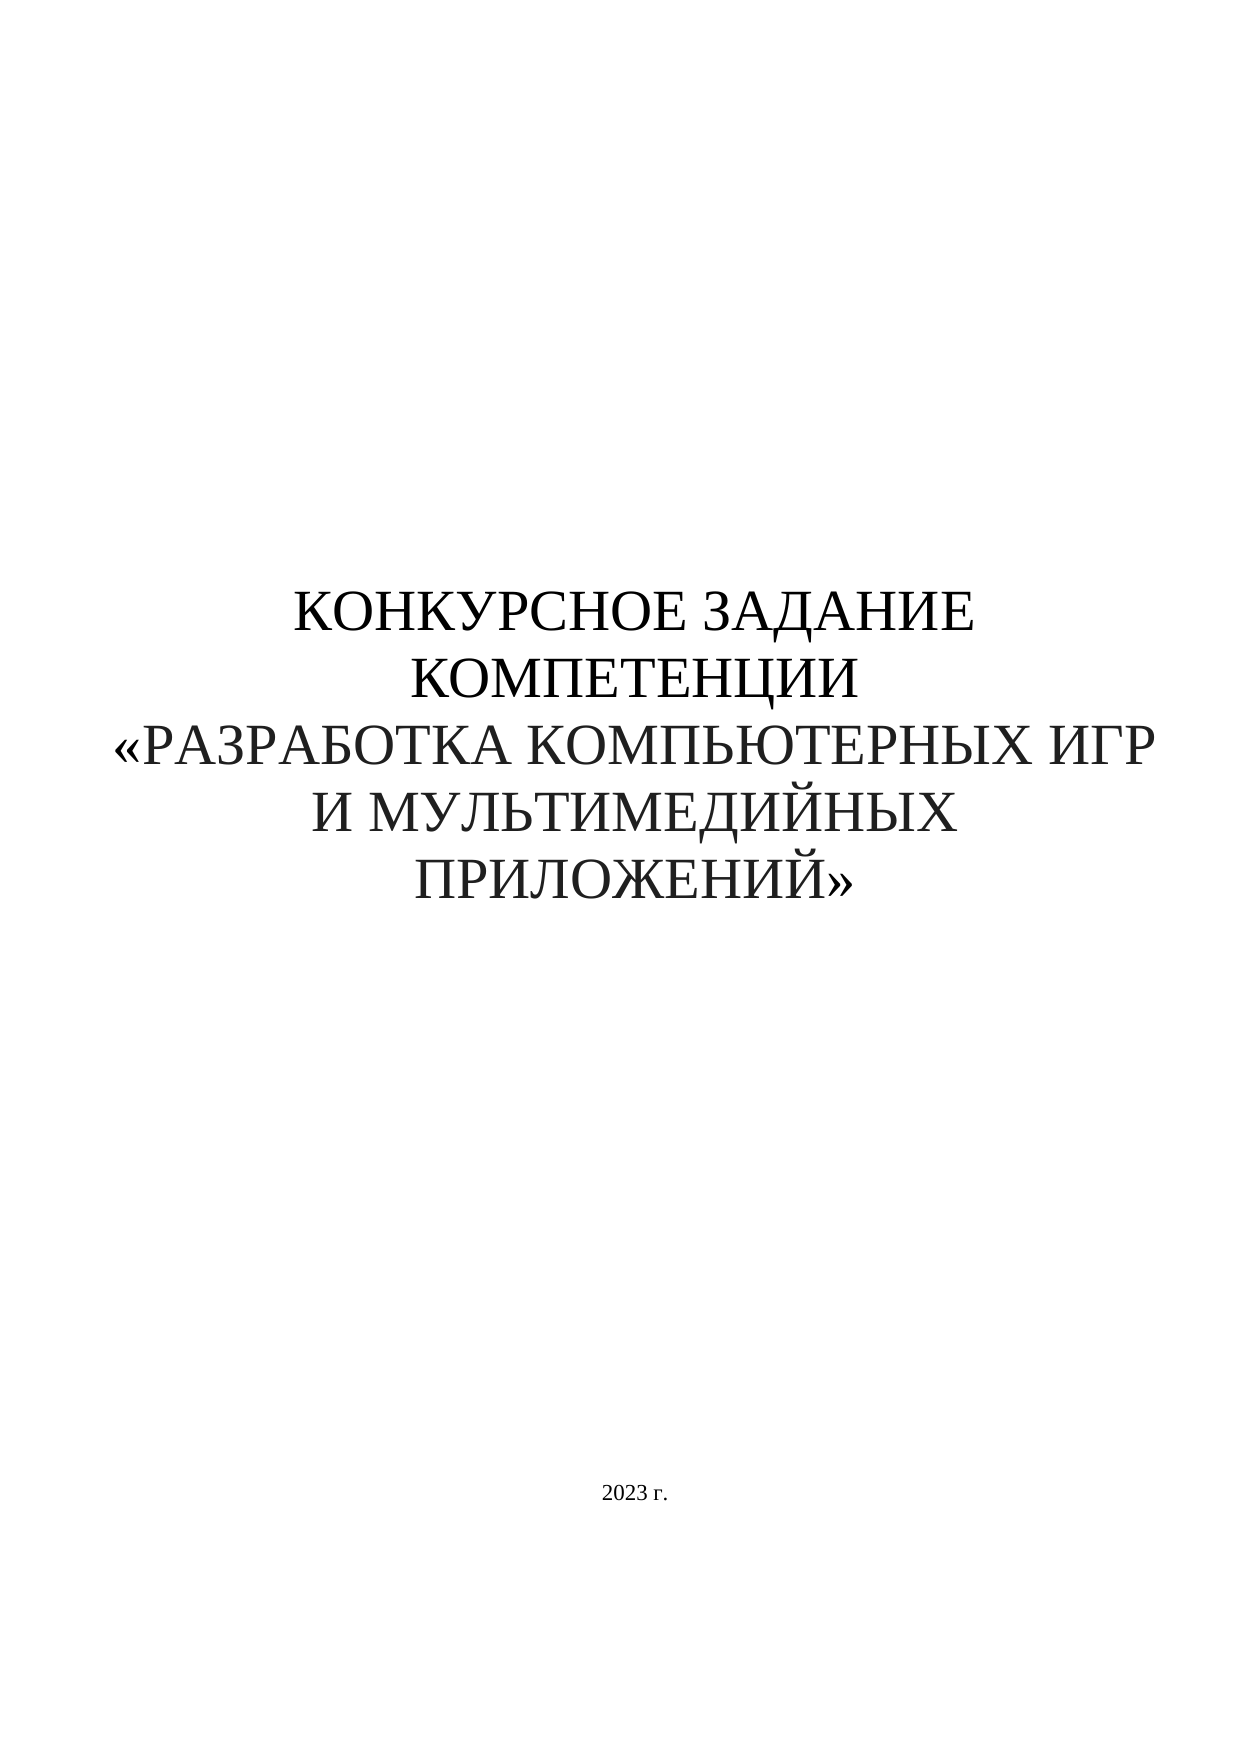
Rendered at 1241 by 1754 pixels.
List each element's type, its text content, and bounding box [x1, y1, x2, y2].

text «РАЗРАБОТКА КОМПЬЮТЕРНЫХ ИГР И МУЛЬТИМЕДИЙНЫХ ПРИЛОЖЕНИЙ» [827, 710, 1181, 911]
text КОНКУРСНОЕ ЗАДАНИЕ КОМПЕТЕНЦИИ [89, 576, 1181, 710]
text «РАЗРАБОТКА КОМПЬЮТЕРНЫХ ИГР И МУЛЬТИМЕДИЙНЫХ ПРИЛОЖЕНИЙ» [89, 710, 414, 911]
text 2023 г. [89, 1479, 1181, 1505]
